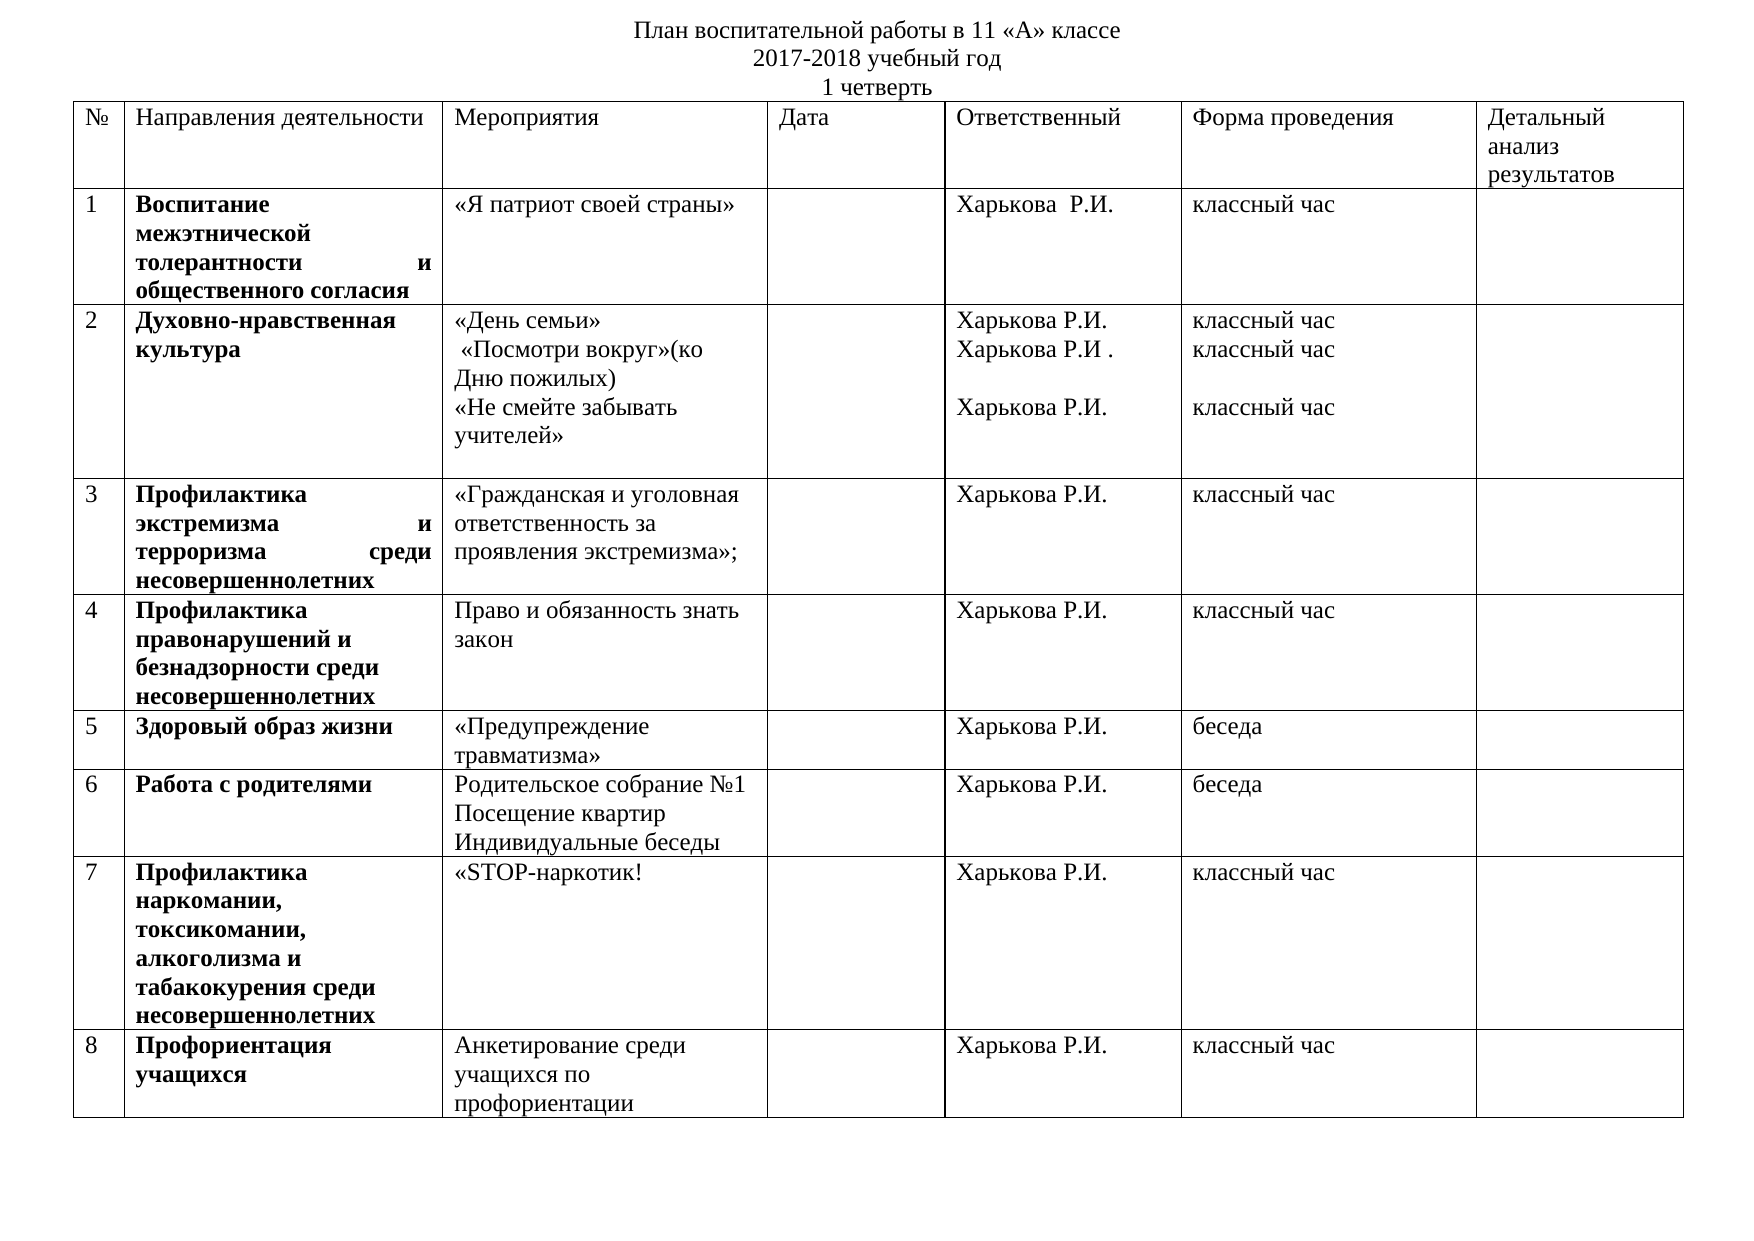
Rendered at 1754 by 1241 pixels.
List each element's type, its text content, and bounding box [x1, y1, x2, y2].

table_cell Работа с родителями [125, 770, 442, 856]
table_cell беседа [1182, 770, 1476, 856]
table_cell [1477, 479, 1683, 594]
table_cell классный час [1182, 189, 1476, 304]
table_cell [768, 189, 944, 304]
table_cell [1477, 770, 1683, 856]
table_header Ответственный [946, 102, 1181, 188]
table_header Детальный анализ результатов [1477, 102, 1683, 188]
table_cell [768, 770, 944, 856]
table_cell 7 [74, 857, 124, 1029]
table_cell Харькова Р.И. [946, 711, 1181, 768]
table_cell Профориентация учащихся [125, 1030, 442, 1117]
table_cell Профилактика наркомании, токсикомании, алкоголизма и табакокурения среди несовершеннолетних [125, 857, 442, 1029]
table_cell [1477, 711, 1683, 768]
table_cell Харькова Р.И. Харькова Р.И . Харькова Р.И. [946, 305, 1181, 478]
table_cell Харькова Р.И. [946, 857, 1181, 1029]
table_cell классный час [1182, 595, 1476, 710]
table_cell [1477, 189, 1683, 304]
table_cell [768, 711, 944, 768]
table_cell Профилактика экстремизма и терроризма среди несовершеннолетних [125, 479, 442, 594]
table_header Дата [768, 102, 944, 188]
table_header Мероприятия [443, 102, 767, 188]
table_cell классный час [1182, 1030, 1476, 1117]
table_cell «STOP-наркотик! [443, 857, 767, 1029]
table_cell Харькова Р.И. [946, 770, 1181, 856]
text План воспитательной работы в 11 «А» классе [118, 15, 1636, 43]
table_cell Духовно-нравственная культура [125, 305, 442, 478]
table_cell классный час классный час классный час [1182, 305, 1476, 478]
table_cell [1477, 305, 1683, 478]
table_cell 2 [74, 305, 124, 478]
table_header Направления деятельности [125, 102, 442, 188]
table_cell [768, 857, 944, 1029]
table_cell [768, 595, 944, 710]
table_cell Анкетирование среди учащихся по профориентации [443, 1030, 767, 1117]
table_header Форма проведения [1182, 102, 1476, 188]
table_cell [1477, 595, 1683, 710]
table_cell Родительское собрание №1 Посещение квартир Индивидуальные беседы [443, 770, 767, 856]
table_cell 8 [74, 1030, 124, 1117]
table_cell 4 [74, 595, 124, 710]
table_cell 5 [74, 711, 124, 768]
table_cell [768, 305, 944, 478]
table_cell «Гражданская и уголовная ответственность за проявления экстремизма»; [443, 479, 767, 594]
table_header № [74, 102, 124, 188]
table_cell Харькова Р.И. [946, 595, 1181, 710]
table_cell классный час [1182, 479, 1476, 594]
text 2017-2018 учебный год [118, 43, 1636, 72]
table_cell Здоровый образ жизни [125, 711, 442, 768]
table_cell Право и обязанность знать закон [443, 595, 767, 710]
table_cell 3 [74, 479, 124, 594]
table_cell Харькова Р.И. [946, 189, 1181, 304]
table_cell Харькова Р.И. [946, 1030, 1181, 1117]
table_cell классный час [1182, 857, 1476, 1029]
table_cell «Предупреждение травматизма» [443, 711, 767, 768]
table_cell 1 [74, 189, 124, 304]
table_cell Профилактика правонарушений и безнадзорности среди несовершеннолетних [125, 595, 442, 710]
table_cell Воспитание межэтнической толерантности и общественного согласия [125, 189, 442, 304]
table_cell [1477, 1030, 1683, 1117]
text 1 четверть [118, 72, 1636, 101]
table_cell [768, 1030, 944, 1117]
table_cell беседа [1182, 711, 1476, 768]
table_cell 6 [74, 770, 124, 856]
table_cell [768, 479, 944, 594]
table_cell Харькова Р.И. [946, 479, 1181, 594]
table_cell [1477, 857, 1683, 1029]
table_cell «Я патриот своей страны» [443, 189, 767, 304]
table_cell «День семьи» «Посмотри вокруг»(ко Дню пожилых) «Не смейте забывать учителей» [443, 305, 767, 478]
